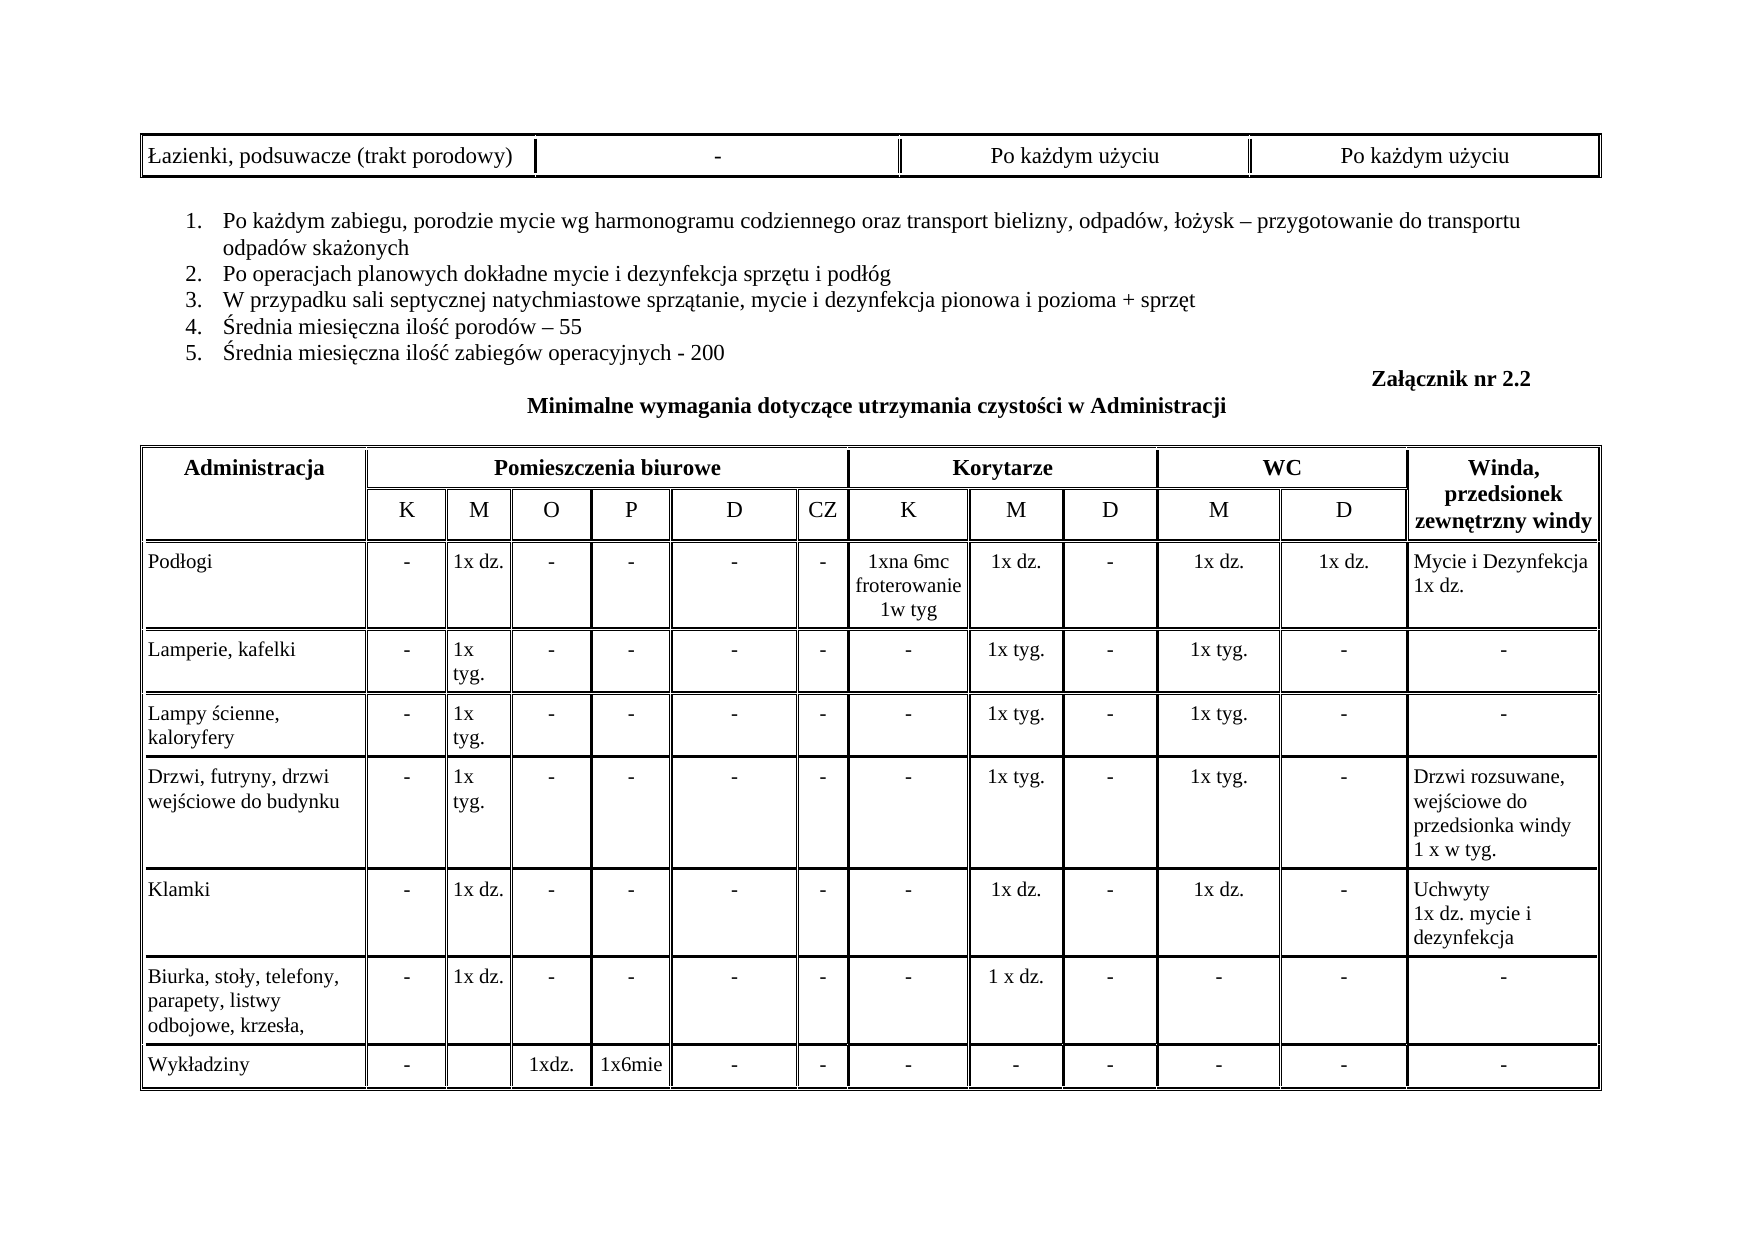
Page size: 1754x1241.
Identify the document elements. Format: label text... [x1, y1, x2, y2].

table_cell 1x tyg. [971, 695, 1062, 755]
table_cell - [1282, 870, 1406, 955]
text Załącznik nr 2.2 [1211, 366, 1606, 392]
table_cell 1x tyg. [448, 758, 510, 867]
table_header Winda, przedsionek zewnętrzny windy [1407, 448, 1598, 539]
table_cell - [368, 870, 445, 955]
table_cell - [1065, 870, 1156, 955]
table_cell D [1065, 490, 1156, 539]
table_cell - [1282, 958, 1406, 1043]
table_cell - [799, 958, 847, 1043]
table_cell - [513, 958, 590, 1043]
table_cell - [1063, 1046, 1157, 1087]
table_cell Wykładziny [141, 1043, 367, 1087]
table_cell - [850, 695, 967, 755]
table_header Pomieszczenia biurowe [367, 446, 848, 487]
table_cell - [513, 695, 590, 755]
table_cell [447, 1046, 512, 1087]
table_cell - [848, 1043, 969, 1087]
table_cell - [535, 135, 900, 175]
table_cell P [593, 490, 669, 539]
table_cell 1 x dz. [971, 958, 1062, 1043]
table_cell - [1409, 627, 1599, 691]
table_cell - [367, 1046, 447, 1087]
table_cell - [513, 543, 590, 627]
table_cell - [368, 958, 445, 1043]
list W przypadku sali septycznej natychmiastowe sprzątanie, mycie i dezynfekcja pionowa i pozioma + sprzęt [185, 286, 1606, 313]
table_cell - [513, 870, 590, 955]
table_cell O [513, 490, 590, 539]
list Średnia miesięczna ilość porodów – 55 [185, 313, 1606, 339]
table_cell - [1281, 1046, 1407, 1087]
table_cell - [673, 695, 796, 755]
table_cell 1x tyg. [448, 631, 510, 691]
table_cell K [368, 490, 445, 539]
table_cell 1x tyg. [1159, 758, 1279, 867]
table_cell - [799, 758, 847, 867]
list Po każdym zabiegu, porodzie mycie wg harmonogramu codziennego oraz transport bielizny, odpadów, łożysk – przygotowanie do transportu odpadów skażonych [185, 207, 1606, 260]
list Po operacjach planowych dokładne mycie i dezynfekcja sprzętu i podłóg [185, 260, 1606, 286]
table_cell - [673, 758, 796, 867]
table_cell - [368, 695, 445, 755]
table_cell Lampy ścienne, kaloryfery [143, 691, 365, 755]
table_cell - [1159, 958, 1279, 1043]
table_cell CZ [799, 490, 847, 539]
table_cell Łazienki, podsuwacze (trakt porodowy) [143, 136, 535, 175]
table_cell Po każdym użyciu [1250, 136, 1598, 175]
table_cell - [368, 543, 445, 627]
text Minimalne wymagania dotyczące utrzymania czystości w Administracji [148, 392, 1606, 418]
table_cell Biurka, stoły, telefony, parapety, listwy odbojowe, krzesła, [143, 955, 365, 1043]
table_cell 1x dz. [448, 543, 510, 627]
table_cell - [1407, 1043, 1600, 1087]
table_cell - [673, 870, 796, 955]
table_cell - [1157, 1046, 1281, 1087]
table_cell - [1065, 543, 1156, 627]
table_header Administracja [143, 448, 367, 539]
table_cell - [1282, 631, 1406, 691]
table_cell - [1282, 758, 1406, 867]
table_cell 1x dz. [448, 870, 510, 955]
table_cell - [1065, 758, 1156, 867]
table_cell - [593, 631, 669, 691]
table_cell - [593, 695, 669, 755]
table_header WC [1157, 446, 1407, 487]
table_cell - [593, 543, 669, 627]
table_cell 1x tyg. [1159, 695, 1279, 755]
table_cell M [448, 490, 510, 539]
table_cell - [850, 631, 967, 691]
table_cell - [593, 958, 669, 1043]
table_cell - [799, 631, 847, 691]
table_cell D [673, 490, 796, 539]
table_cell M [971, 490, 1062, 539]
table_cell - [850, 958, 967, 1043]
table_cell 1x tyg. [448, 695, 510, 755]
table_cell 1x6mie [591, 1043, 671, 1087]
table_cell K [850, 490, 967, 539]
table_cell D [1282, 490, 1405, 539]
table_cell M [1159, 490, 1279, 539]
table_cell - [513, 758, 590, 867]
table_cell - [799, 870, 847, 955]
table_cell 1x tyg. [1159, 631, 1279, 691]
table_cell Podłogi [143, 539, 365, 627]
table_cell 1x tyg. [971, 631, 1062, 691]
table_cell 1x dz. [1159, 870, 1279, 955]
table_cell 1x dz. [971, 543, 1062, 627]
table_cell - [969, 1046, 1063, 1087]
table_cell Mycie i Dezynfekcja 1x dz. [1409, 539, 1599, 627]
table_cell - [673, 958, 796, 1043]
table_cell 1xdz. [512, 1046, 591, 1087]
table_cell 1xna 6mc froterowanie 1w tyg [850, 543, 967, 627]
table_cell - [850, 870, 967, 955]
table_cell - [850, 758, 967, 867]
table_cell - [368, 631, 445, 691]
table_cell 1x dz. [971, 870, 1062, 955]
table_cell 1x tyg. [971, 758, 1062, 867]
table_cell - [799, 543, 847, 627]
table_cell 1x dz. [448, 958, 510, 1043]
table_cell - [593, 870, 669, 955]
table_cell - [1409, 955, 1598, 1043]
table_cell Lamperie, kafelki [143, 627, 365, 691]
table_cell - [671, 1046, 797, 1087]
table_cell - [1065, 631, 1156, 691]
table_cell Po każdym użyciu [900, 135, 1250, 175]
table_cell - [799, 695, 847, 755]
list Średnia miesięczna ilość zabiegów operacyjnych - 200 [185, 339, 1606, 366]
table_cell 1x dz. [1159, 543, 1279, 627]
table_cell - [1282, 695, 1406, 755]
table_cell - [368, 758, 445, 867]
table_cell Uchwyty 1x dz. mycie i dezynfekcja [1409, 867, 1598, 955]
table_cell Drzwi rozsuwane, wejściowe do przedsionka windy 1 x w tyg. [1409, 755, 1598, 867]
table_header Korytarze [848, 446, 1157, 487]
table_cell - [513, 631, 590, 691]
table_cell 1x dz. [1282, 543, 1406, 627]
table_cell Klamki [143, 867, 365, 955]
table_cell - [673, 631, 796, 691]
table_cell - [593, 758, 669, 867]
table_cell - [798, 1046, 848, 1087]
table_cell - [1065, 695, 1156, 755]
table_cell - [1409, 691, 1599, 755]
table_cell - [673, 543, 796, 627]
table_cell Drzwi, futryny, drzwi wejściowe do budynku [143, 755, 365, 867]
table_cell - [1065, 958, 1156, 1043]
